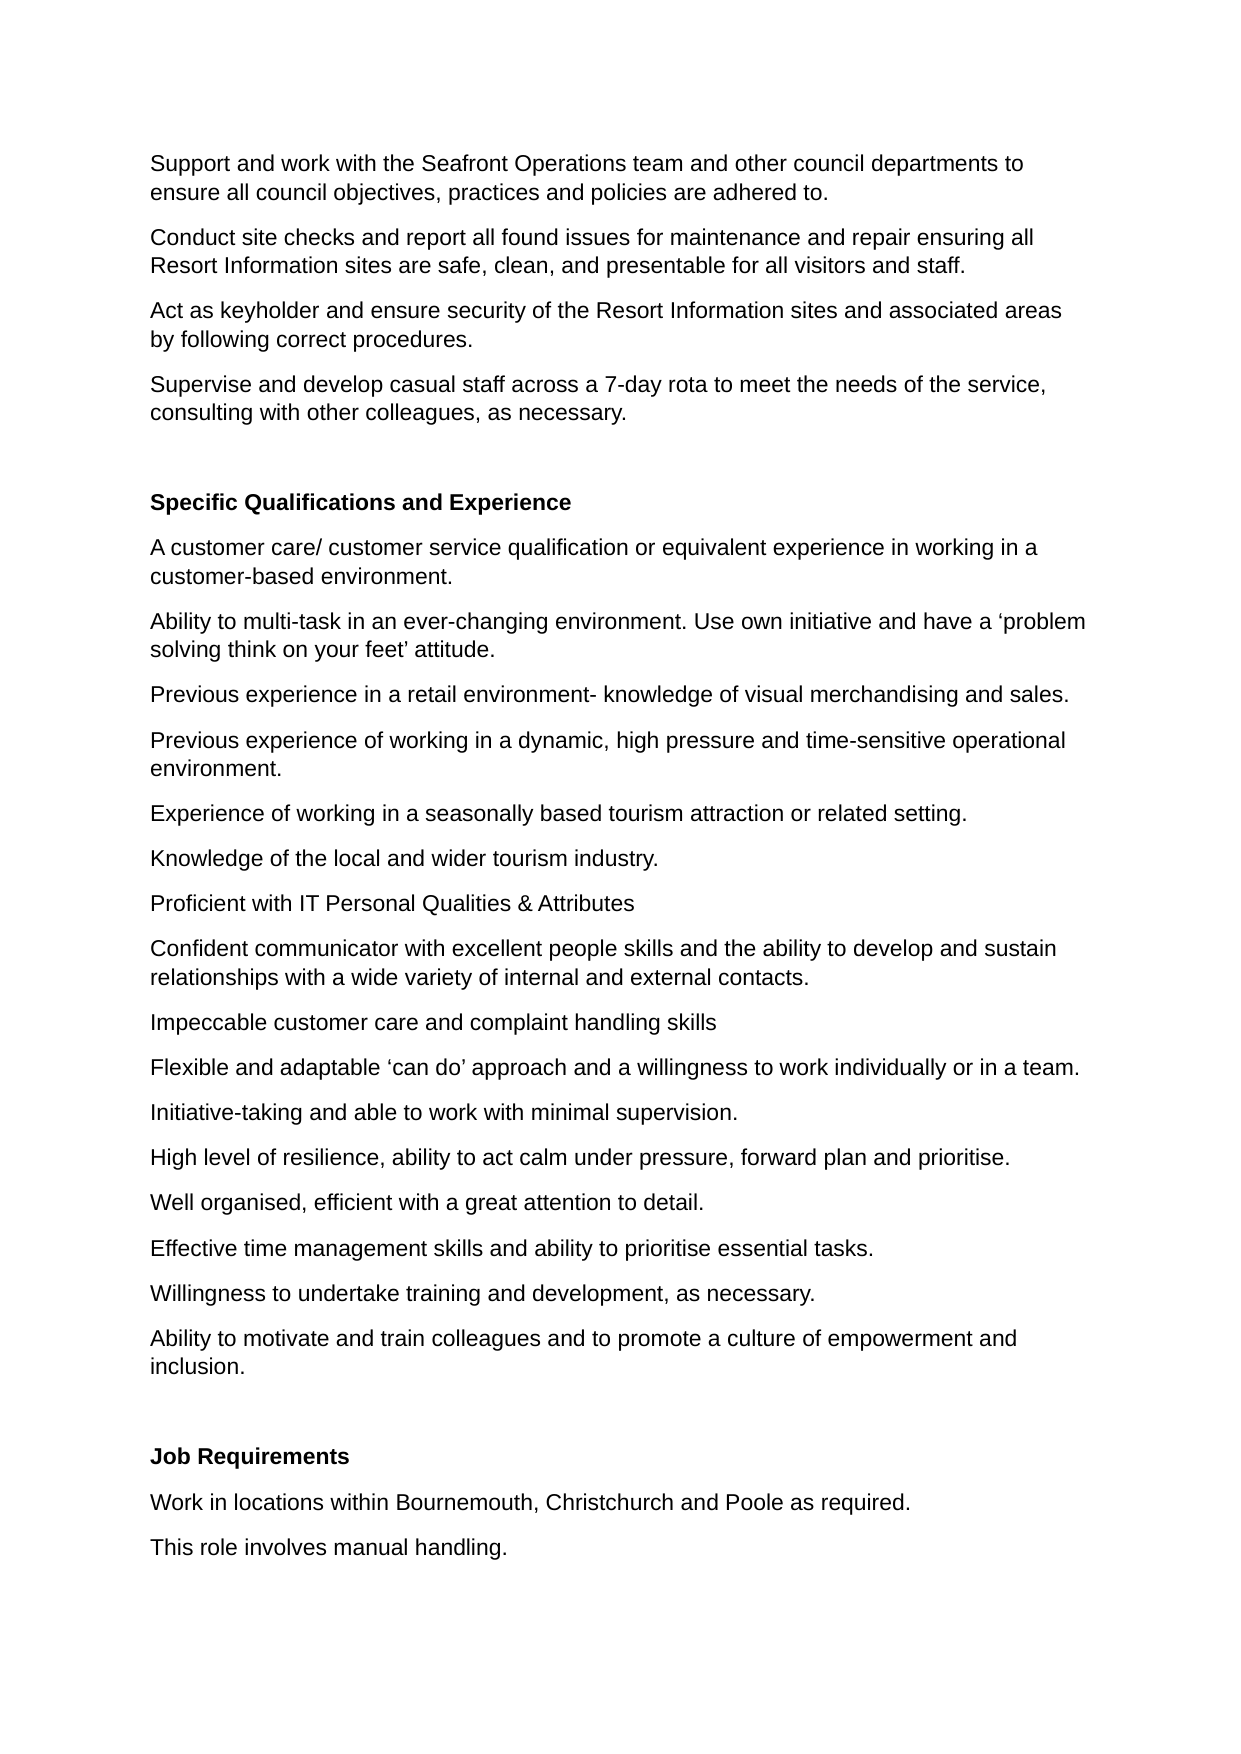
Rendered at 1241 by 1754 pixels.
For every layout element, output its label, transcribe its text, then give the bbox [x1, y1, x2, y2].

text Conduct site checks and report all found issues for maintenance and repair ensuring all Resort Information sites are safe, clean, and presentable for all visitors and staff. [150, 223, 1090, 278]
text Willingness to undertake training and development, as necessary. [150, 1279, 1090, 1306]
text Ability to motivate and train colleagues and to promote a culture of empowerment and inclusion. [150, 1325, 1090, 1379]
text Ability to multi-task in an ever-changing environment. Use own initiative and have a ‘problem solving think on your feet’ attitude. [150, 608, 1090, 663]
text Impeccable customer care and complaint handling skills [150, 1009, 1090, 1035]
text Proficient with IT Personal Qualities & Attributes [150, 890, 1090, 917]
text High level of resilience, ability to act calm under pressure, forward plan and prioritise. [150, 1144, 1090, 1171]
text Supervise and develop casual staff across a 7-day rota to meet the needs of the service, consulting with other colleagues, as necessary. [150, 371, 1090, 425]
text Support and work with the Seafront Operations team and other council departments to ensure all council objectives, practices and policies are adhered to. [150, 150, 1090, 205]
text Confident communicator with excellent people skills and the ability to develop and sustain relationships with a wide variety of internal and external contacts. [150, 935, 1090, 990]
text Job Requirements [150, 1443, 1090, 1470]
text Work in locations within Bournemouth, Christchurch and Poole as required. [150, 1488, 1090, 1515]
text Flexible and adaptable ‘can do’ approach and a willingness to work individually or in a team. [150, 1054, 1090, 1080]
text Act as keyholder and ensure security of the Resort Information sites and associated areas by following correct procedures. [150, 297, 1090, 352]
text Previous experience in a retail environment- knowledge of visual merchandising and sales. [150, 681, 1090, 708]
text Previous experience of working in a dynamic, high pressure and time-sensitive operational environment. [150, 727, 1090, 781]
text Well organised, efficient with a great attention to detail. [150, 1189, 1090, 1216]
text Experience of working in a seasonally based tourism attraction or related setting. [150, 800, 1090, 826]
text Knowledge of the local and wider tourism industry. [150, 845, 1090, 872]
text A customer care/ customer service qualification or equivalent experience in working in a customer-based environment. [150, 534, 1090, 589]
text Effective time management skills and ability to prioritise essential tasks. [150, 1234, 1090, 1261]
text Specific Qualifications and Experience [150, 489, 1090, 516]
text This role involves manual handling. [150, 1533, 1090, 1560]
text Initiative-taking and able to work with minimal supervision. [150, 1099, 1090, 1126]
